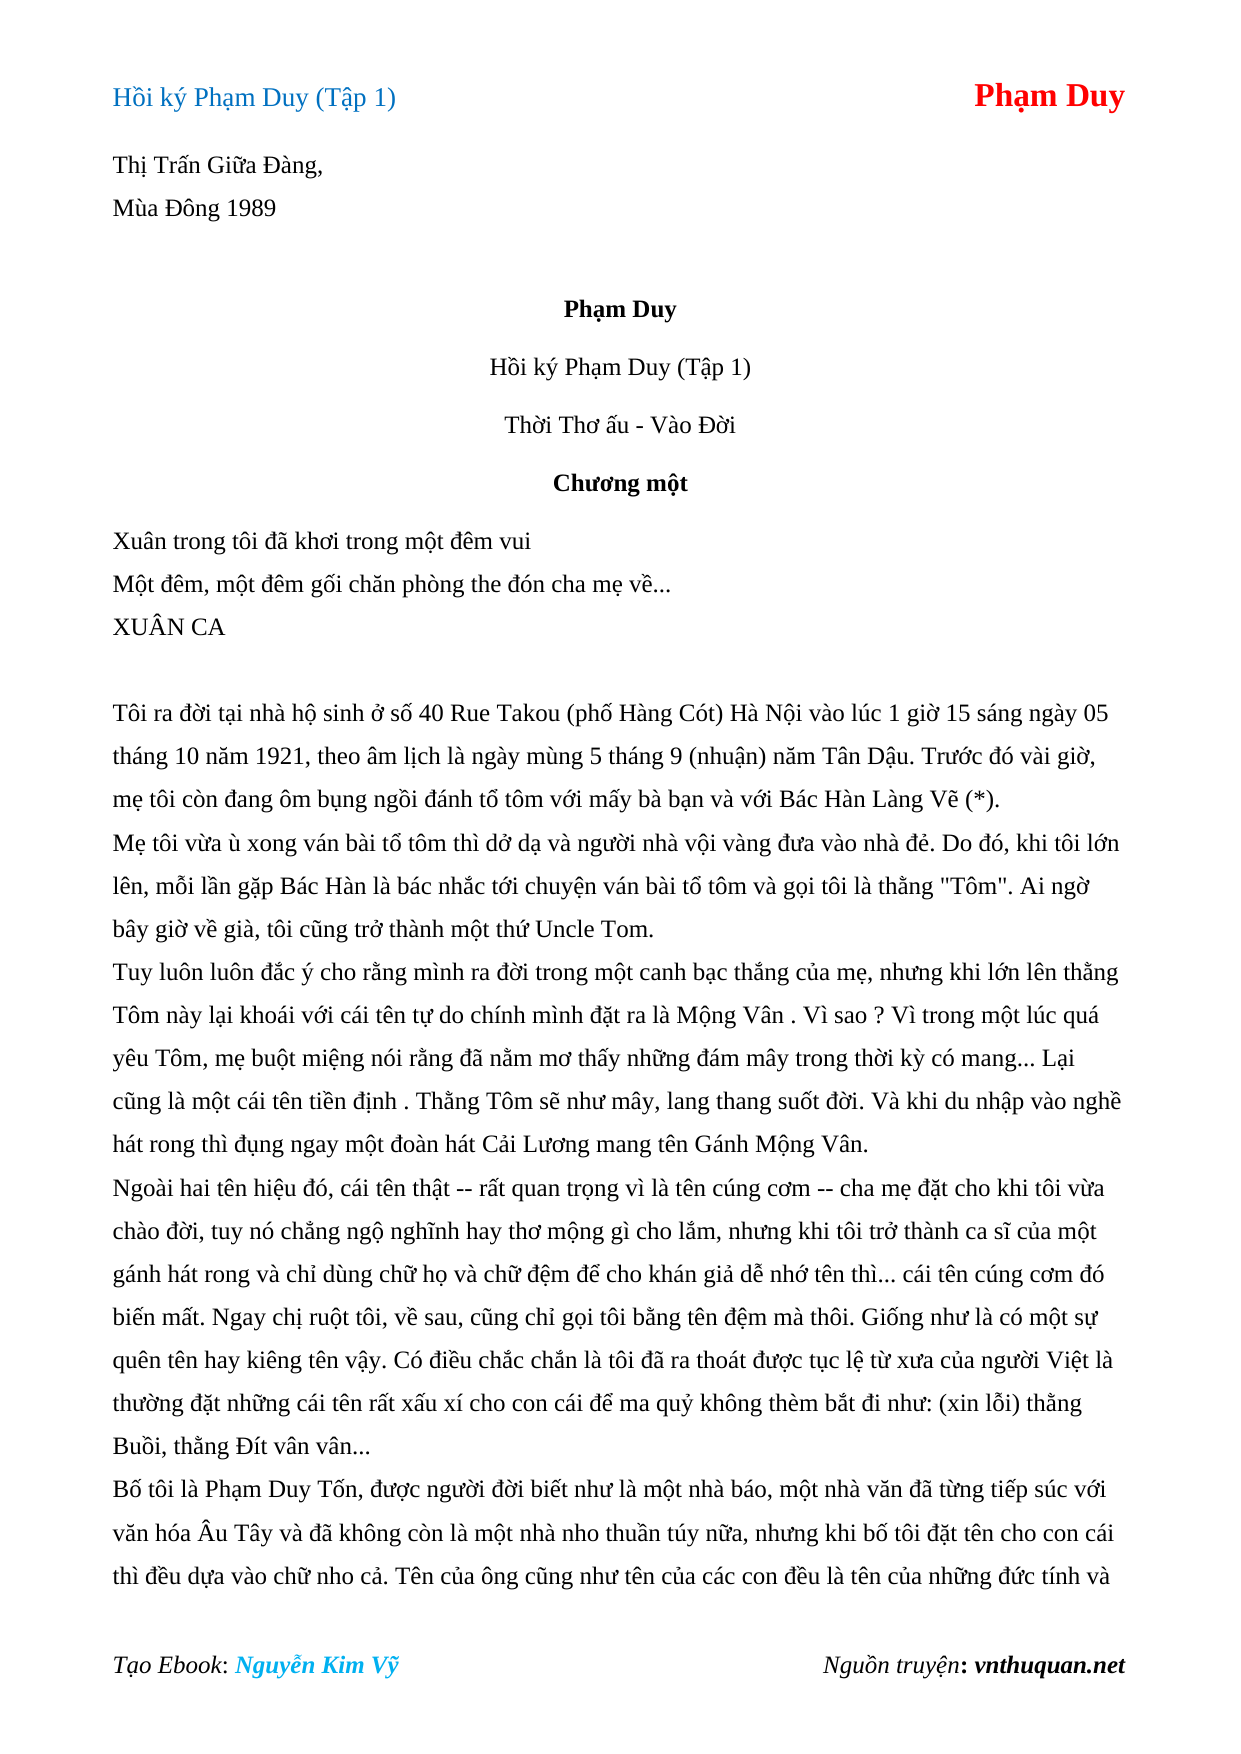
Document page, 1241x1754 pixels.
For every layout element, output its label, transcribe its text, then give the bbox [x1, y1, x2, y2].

text Hồi ký Phạm Duy (Tập 1) [112, 352, 1128, 381]
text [112, 526, 1128, 1589]
text Chương một [112, 468, 1128, 497]
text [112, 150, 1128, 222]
text Thời Thơ ấu - Vào Đời [112, 410, 1128, 439]
text Phạm Duy [112, 294, 1128, 323]
